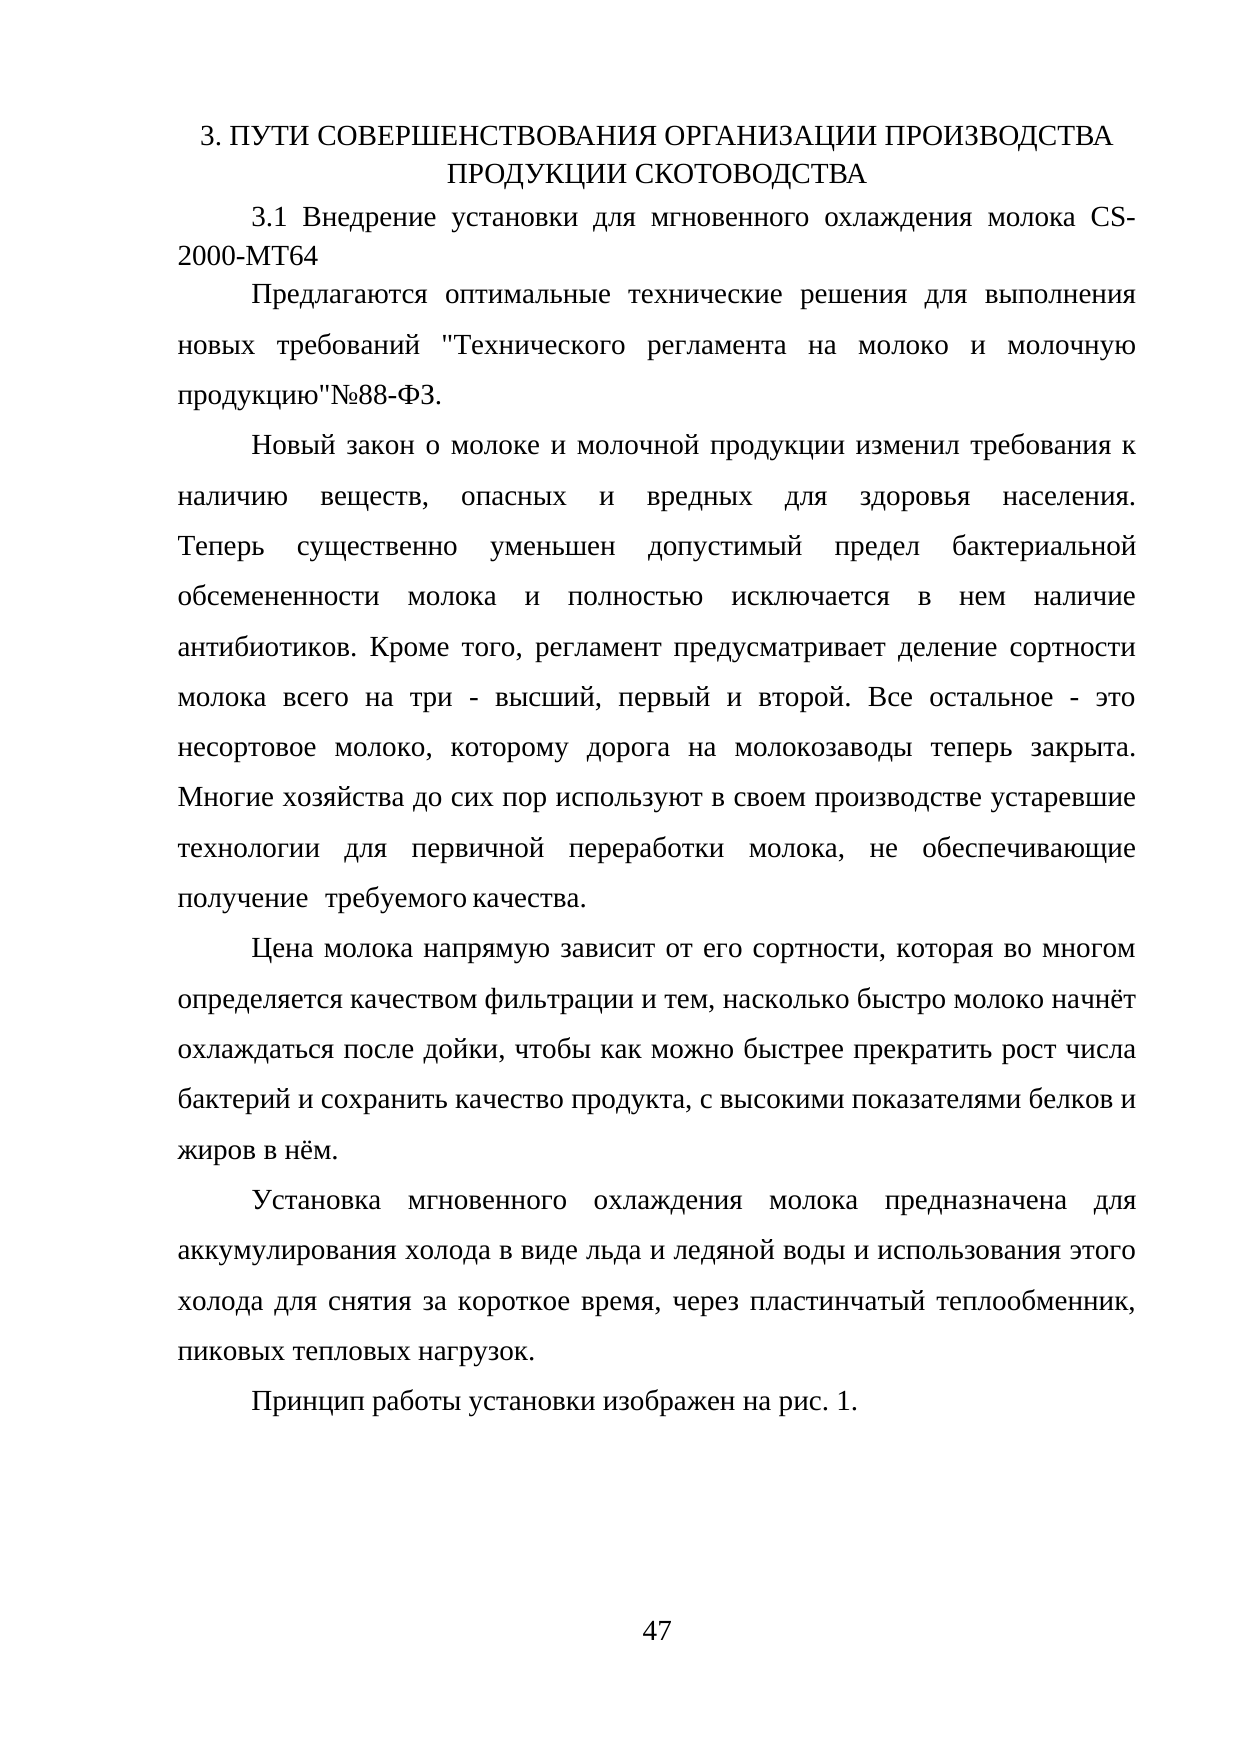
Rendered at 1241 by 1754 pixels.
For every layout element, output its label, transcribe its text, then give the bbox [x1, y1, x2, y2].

subtitle 3. ПУТИ СОВЕРШЕНСТВОВАНИЯ ОРГАНИЗАЦИИ ПРОИЗВОДСТВА ПРОДУКЦИИ СКОТОВОДСТВА [177, 118, 1137, 190]
text Установка мгновенного охлаждения молока предназначена для аккумулирования холода в виде льда и ледяной воды и использования этого холода для снятия за короткое время, через пластинчатый теплообменник, пиковых тепловых нагрузок. [177, 1182, 1137, 1367]
subtitle 3.1 Внедрение установки для мгновенного охлаждения молока CS-2000-MT64 [177, 199, 1137, 271]
text Принцип работы установки изображен на рис. 1. [177, 1383, 1137, 1417]
text Цена молока напрямую зависит от его сортности, которая во многом определяется качеством фильтрации и тем, насколько быстро молоко начнёт охлаждаться после дойки, чтобы как можно быстрее прекратить рост числа бактерий и сохранить качество продукта, с высокими показателями белков и жиров в нём. [177, 931, 1137, 1165]
text Предлагаются оптимальные технические решения для выполнения новых требований "Технического регламента на молоко и молочную продукцию"№88-ФЗ. [177, 276, 1137, 411]
text Новый закон о молоке и молочной продукции изменил требования к наличию веществ, опасных и вредных для здоровья населения. Теперь существенно уменьшен допустимый предел бактериальной обсемененности молока и полностью исключается в нем наличие антибиотиков. Кроме того, регламент предусматривает деление сортности молока всего на три - высший, первый и второй. Все остальное - это несортовое молоко, которому дорога на молокозаводы теперь закрыта. Многие хозяйства до сих пор используют в своем производстве устаревшие технологии для первичной переработки молока, не обеспечивающие получение требуемого качества. [177, 427, 1137, 914]
